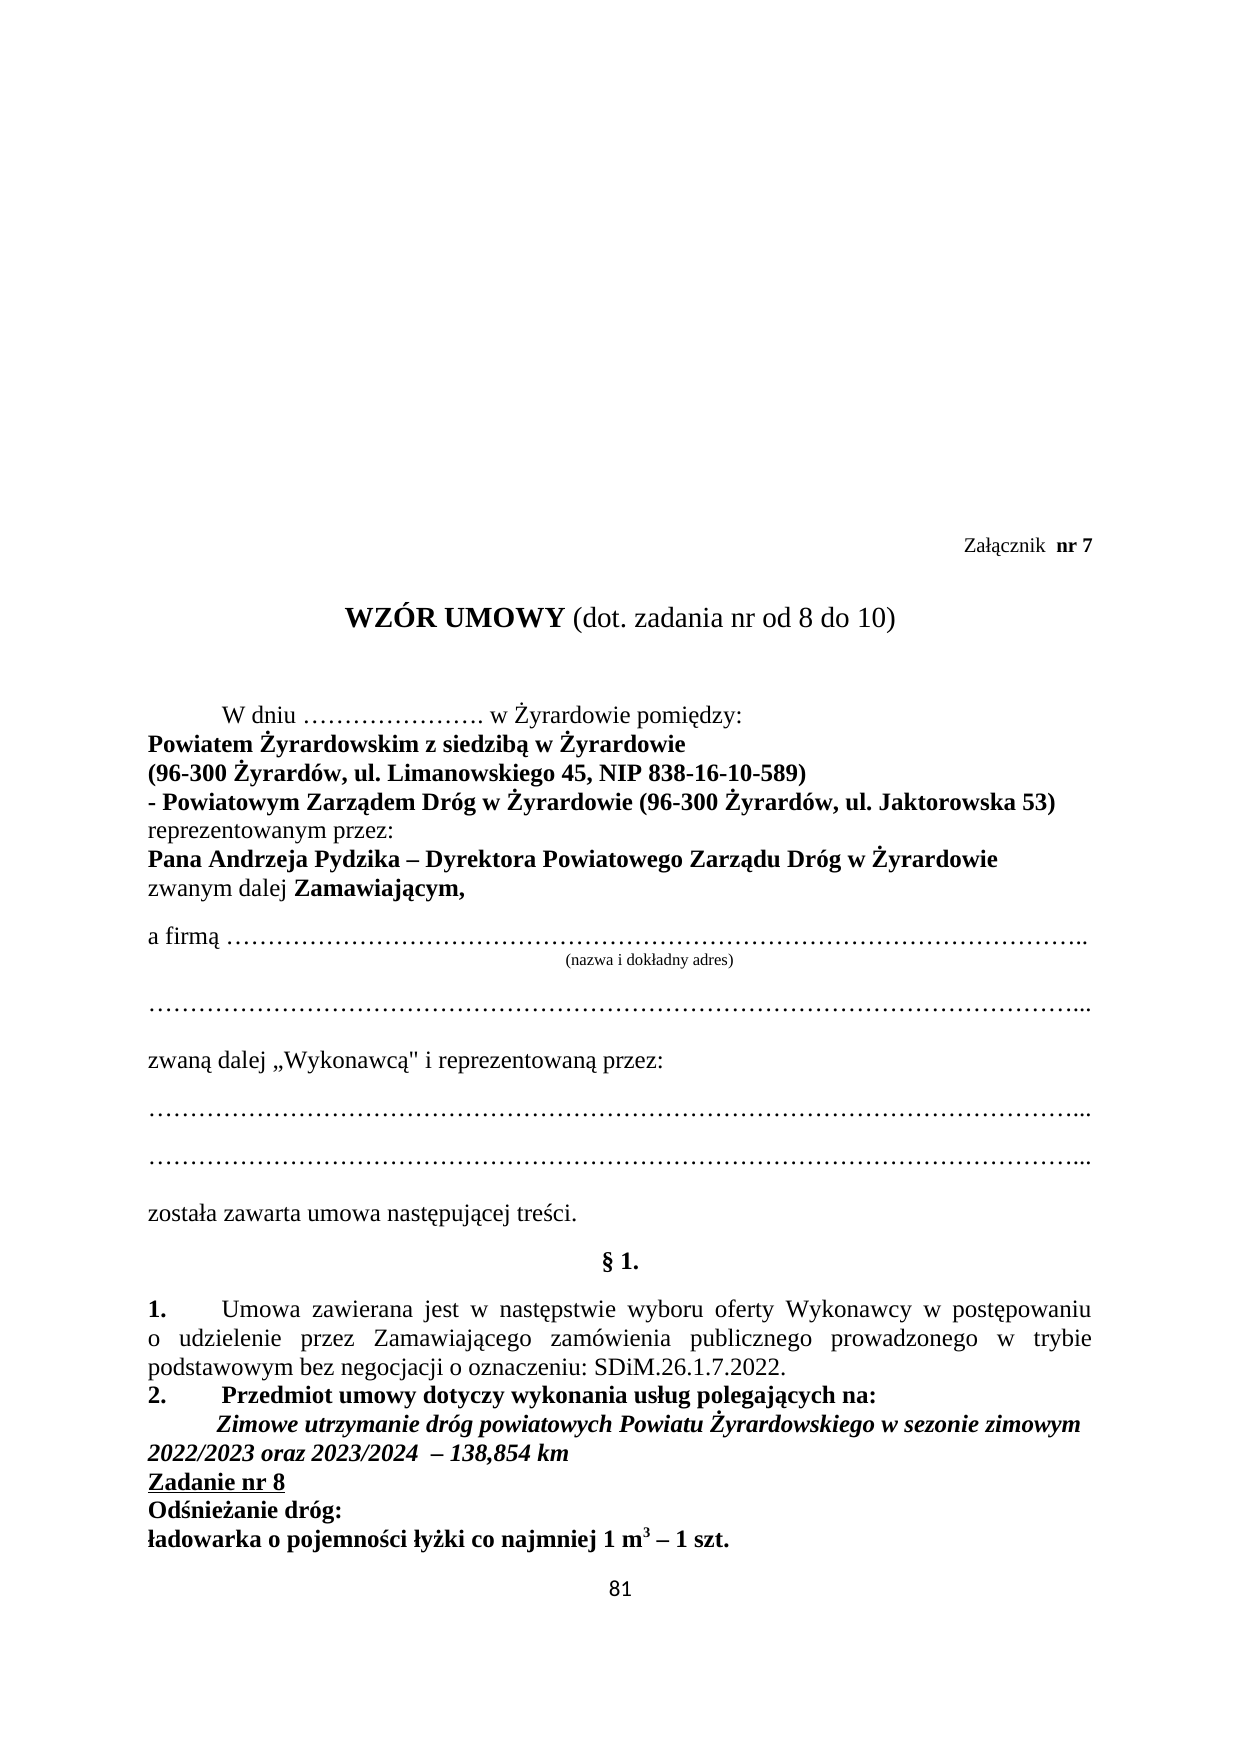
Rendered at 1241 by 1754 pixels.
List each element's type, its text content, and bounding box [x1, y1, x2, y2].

text zwanym dalej Zamawiającym, [148, 873, 1092, 902]
text WZÓR UMOWY (dot. zadania nr od 8 do 10) [148, 600, 1092, 633]
text (nazwa i dokładny adres) [148, 950, 1092, 969]
text § 1. [148, 1246, 1092, 1275]
text Załącznik nr 7 [148, 533, 1092, 557]
text Odśnieżanie dróg: [148, 1495, 1092, 1524]
text zwaną dalej „Wykonawcą" i reprezentowaną przez: [148, 1046, 1092, 1074]
text ładowarka o pojemności łyżki co najmniej – 1 szt. [148, 1524, 1092, 1553]
text - Powiatowym Zarządem Dróg w Żyrardowie (96-300 Żyrardów, ul. Jaktorowska 53) [148, 787, 1092, 816]
text Powiatem Żyrardowskim z siedzibą w Żyrardowie [148, 729, 1092, 758]
text Zimowe utrzymanie dróg powiatowych Powiatu Żyrardowskiego w sezonie zimowym [148, 1409, 1092, 1438]
text reprezentowanym przez: [148, 816, 1092, 844]
text …………………………………………………………………………………………………... [148, 1141, 1092, 1170]
text 2. Przedmiot umowy dotyczy wykonania usług polegających na: [148, 1380, 1092, 1409]
text 1. Umowa zawierana jest w następstwie wyboru oferty Wykonawcy w postępowaniu o udzielenie przez Zamawiającego zamówienia publicznego prowadzonego w trybie podstawowym bez negocjacji o oznaczeniu: SDiM.26.1.7.2022. [148, 1294, 1092, 1380]
text (96-300 Żyrardów, ul. Limanowskiego 45, NIP 838-16-10-589) [148, 758, 1092, 787]
text …………………………………………………………………………………………………... [148, 1093, 1092, 1122]
text W dniu …………………. w Żyrardowie pomiędzy: [148, 701, 1092, 729]
text została zawarta umowa następującej treści. [148, 1198, 1092, 1227]
text …………………………………………………………………………………………………... [148, 988, 1092, 1017]
text 2022/2023 oraz 2023/2024 – 138,854 km [148, 1438, 1092, 1467]
text Pana Andrzeja Pydzika – Dyrektora Powiatowego Zarządu Dróg w Żyrardowie [148, 844, 1092, 873]
text Zadanie nr 8 [148, 1467, 1092, 1495]
text a firmą ………………………………………………………………………………………….. [148, 921, 1092, 950]
